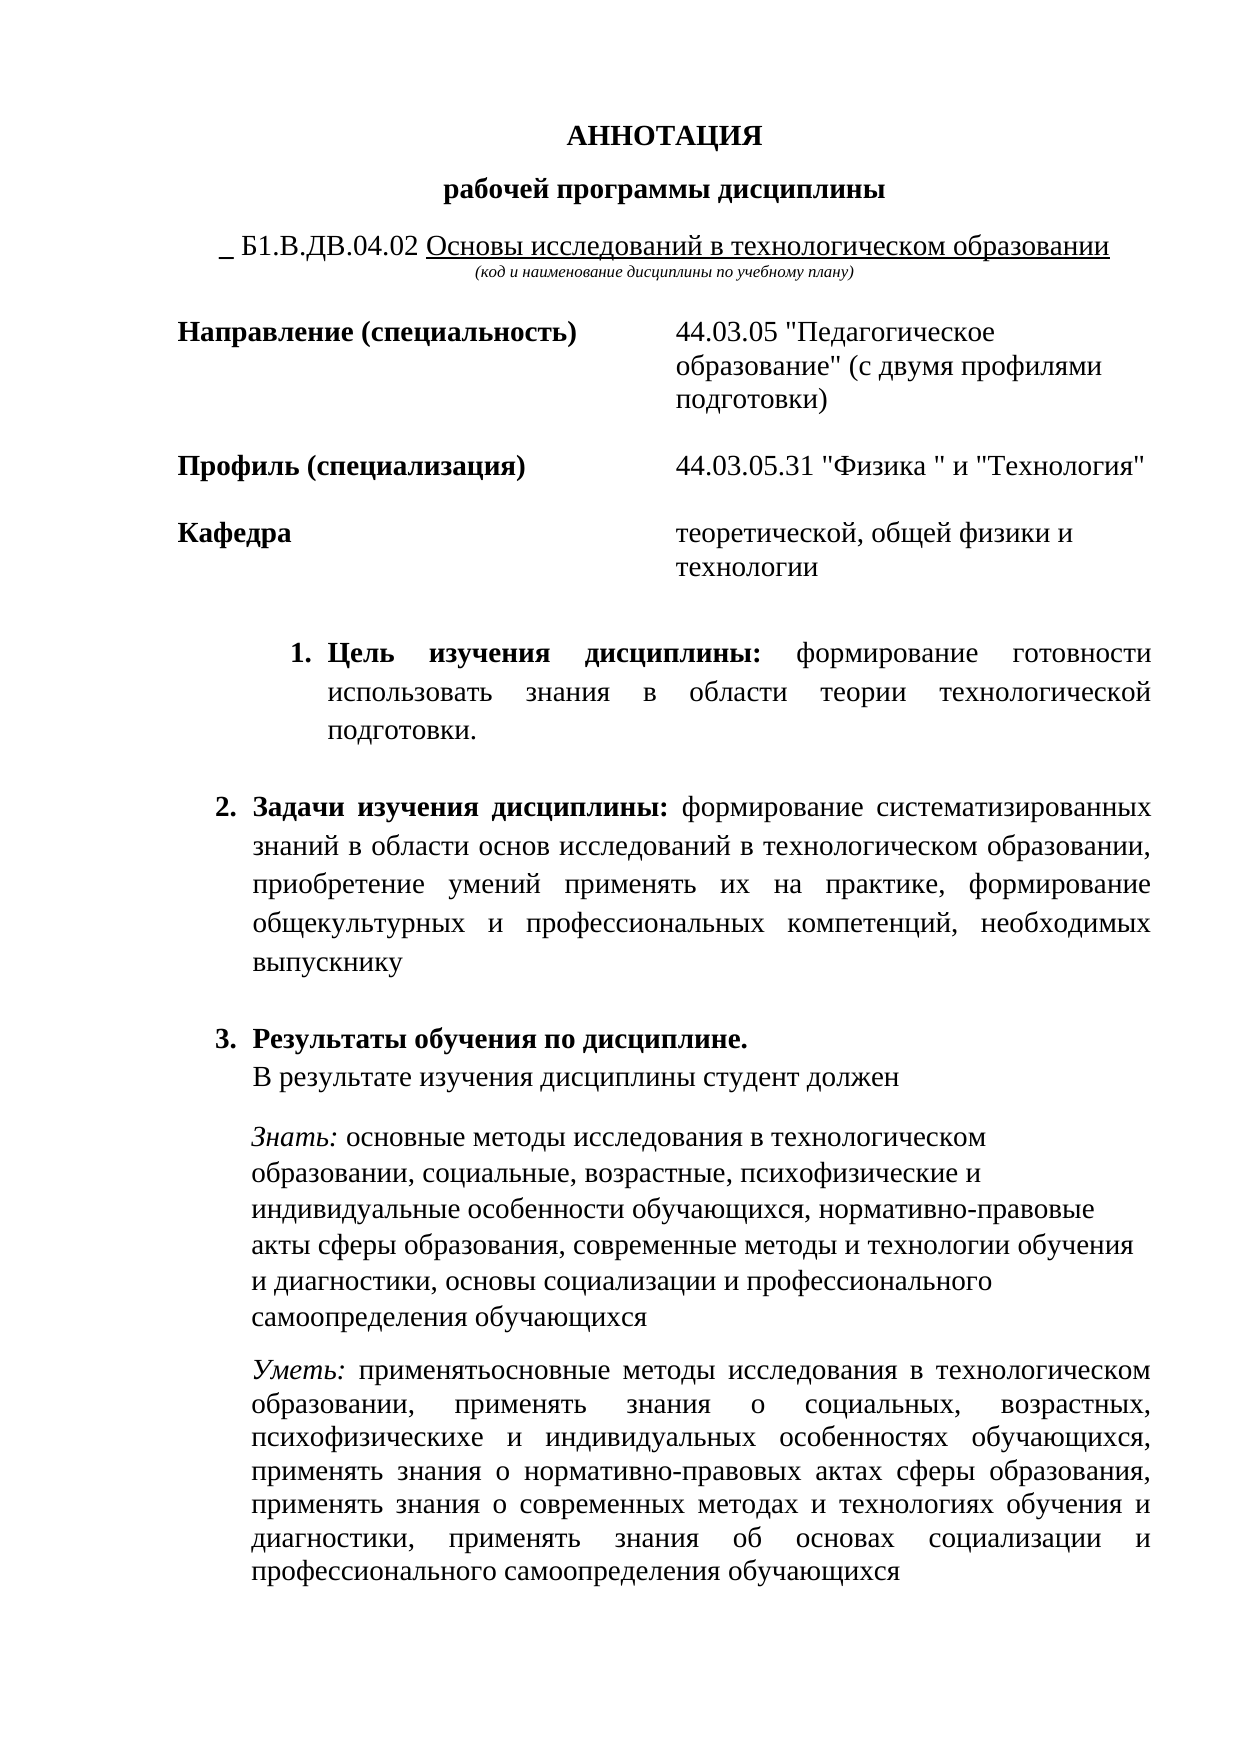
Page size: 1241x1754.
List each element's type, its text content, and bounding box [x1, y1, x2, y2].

text _ Б1.В.ДВ.04.02 Основы исследований в технологическом образовании [177, 228, 1152, 261]
list Задачи изучения дисциплины: формирование систематизированных знаний в области основ исследований в технологическом образовании, приобретение умений применять их на практике, формирование общекультурных и профессиональных компетенций, необходимых выпускнику [215, 789, 1152, 977]
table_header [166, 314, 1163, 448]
text АННОТАЦИЯ [177, 118, 1152, 152]
text Уметь: применятьосновные методы исследования в технологическом образовании, применять знания о социальных, возрастных, психофизическихе и индивидуальных особенностях обучающихся, применять знания о нормативно-правовых актах сферы образования, применять знания о современных методах и технологиях обучения и диагностики, применять знания об основах социализации и профессионального самоопределения обучающихся [251, 1352, 1152, 1587]
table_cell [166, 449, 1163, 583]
list Результаты обучения по дисциплине. [215, 1021, 1152, 1054]
list В результате изучения дисциплины студент должен [252, 1059, 1152, 1093]
text рабочей программы дисциплины [177, 171, 1152, 204]
text (код и наименование дисциплины по учебному плану) [177, 261, 1152, 295]
list Цель изучения дисциплины: формирование готовности использовать знания в области теории технологической подготовки. [290, 635, 1152, 746]
text Знать: основные методы исследования в технологическом образовании, социальные, возрастные, психофизические и индивидуальные особенности обучающихся, нормативно-правовые акты сферы образования, современные методы и технологии обучения и диагностики, основы социализации и профессионального самоопределения обучающихся [251, 1119, 1152, 1333]
